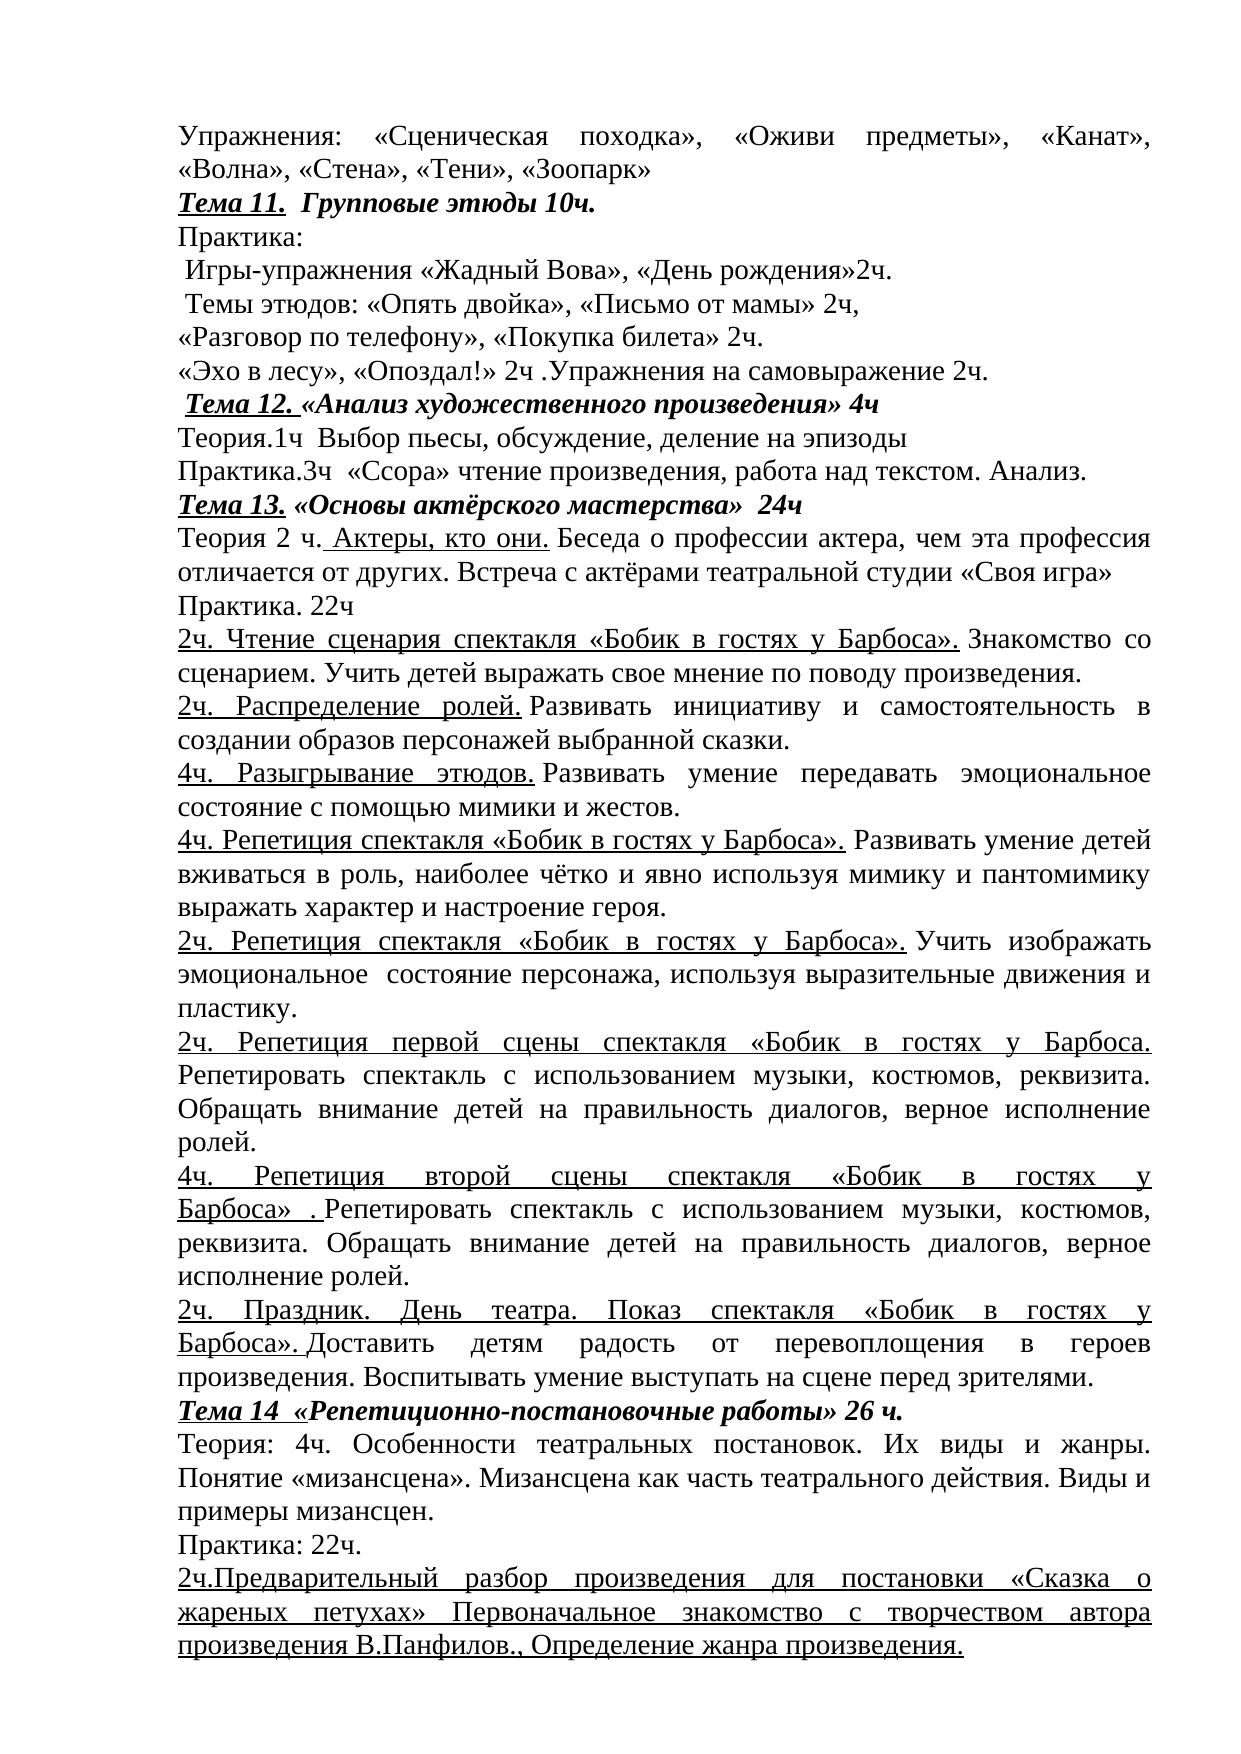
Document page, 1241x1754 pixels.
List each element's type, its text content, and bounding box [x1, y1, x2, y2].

text Тема 14 «Репетиционно-постановочные работы» 26 ч. [177, 1393, 1152, 1426]
text 2ч. Репетиция первой сцены спектакля «Бобик в гостях у Барбоса. Репетировать спектакль с использованием музыки, костюмов, реквизита. Обращать внимание детей на правильность диалогов, верное исполнение ролей. [177, 1054, 1152, 1158]
text Практика: [177, 219, 1152, 252]
text 4ч. Разыгрывание этюдов. Развивать умение передавать эмоциональное состояние с помощью мимики и жестов. [177, 755, 1152, 822]
text Теория.1ч Выбор пьесы, обсуждение, деление на эпизоды [177, 420, 1152, 453]
text 2ч.Предварительный разбор произведения для постановки «Сказка о жареных петухах» Первоначальное знакомство с творчеством автора произведения В.Панфилов., Определение жанра произведения. [177, 1590, 1152, 1623]
text Тема 13. «Основы актёрского мастерства» 24ч [177, 487, 1152, 521]
text Теория: 4ч. Особенности театральных постановок. Их виды и жанры. Понятие «мизансцена». Мизансцена как часть театрального действия. Виды и примеры мизансцен. [177, 1426, 1152, 1527]
text 2ч. Распределение ролей. Развивать инициативу и самостоятельность в создании образов персонажей выбранной сказки. [177, 688, 1152, 755]
text Тема 11. Групповые этюды 10ч. [177, 185, 1152, 219]
text 4ч. Репетиция второй сцены спектакля «Бобик в гостях у Барбоса» . Репетировать спектакль с использованием музыки, костюмов, реквизита. Обращать внимание детей на правильность диалогов, верное исполнение ролей. [177, 1158, 1152, 1187]
text 2ч. Праздник. День театра. Показ спектакля «Бобик в гостях у Барбоса». Доставить детям радость от перевоплощения в героев произведения. Воспитывать умение выступать на сцене перед зрителями. [177, 1292, 1152, 1321]
text Игры-упражнения «Жадный Вова», «День рождения»2ч. [177, 252, 1152, 286]
text Теория 2 ч. Актеры, кто они. Беседа о профессии актера, чем эта профессия отличается от других. Встреча с актёрами театральной студии «Своя игра» [177, 521, 1152, 588]
text 4ч. Репетиция второй сцены спектакля «Бобик в гостях у Барбоса» . Репетировать спектакль с использованием музыки, костюмов, реквизита. Обращать внимание детей на правильность диалогов, верное исполнение ролей. [177, 1188, 1152, 1292]
text Практика.3ч «Ссора» чтение произведения, работа над текстом. Анализ. [177, 453, 1152, 487]
text Тема 12. «Анализ художественного произведения» 4ч [177, 386, 1152, 420]
text Практика: 22ч. [177, 1527, 1152, 1560]
text 2ч. Репетиция первой сцены спектакля «Бобик в гостях у Барбоса. Репетировать спектакль с использованием музыки, костюмов, реквизита. Обращать внимание детей на правильность диалогов, верное исполнение ролей. [177, 1024, 1152, 1053]
text Упражнения: «Сценическая походка», «Оживи предметы», «Канат», «Волна», «Стена», «Тени», «Зоопарк» [177, 118, 1152, 185]
text 2ч.Предварительный разбор произведения для постановки «Сказка о жареных петухах» Первоначальное знакомство с творчеством автора произведения В.Панфилов., Определение жанра произведения. [177, 1624, 1152, 1661]
text 2ч.Предварительный разбор произведения для постановки «Сказка о жареных петухах» Первоначальное знакомство с творчеством автора произведения В.Панфилов., Определение жанра произведения. [177, 1560, 1152, 1589]
text «Эхо в лесу», «Опоздал!» 2ч .Упражнения на самовыражение 2ч. [177, 353, 1152, 386]
text «Разговор по телефону», «Покупка билета» 2ч. [177, 319, 1152, 353]
text 2ч. Чтение сценария спектакля «Бобик в гостях у Барбоса». Знакомство со сценарием. Учить детей выражать свое мнение по поводу произведения. [177, 621, 1152, 688]
text Практика. 22ч [177, 588, 1152, 621]
text Темы этюдов: «Опять двойка», «Письмо от мамы» 2ч, [177, 286, 1152, 319]
text 4ч. Репетиция спектакля «Бобик в гостях у Барбоса». Развивать умение детей вживаться в роль, наиболее чётко и явно используя мимику и пантомимику выражать характер и настроение героя. [177, 822, 1152, 923]
text 2ч. Праздник. День театра. Показ спектакля «Бобик в гостях у Барбоса». Доставить детям радость от перевоплощения в героев произведения. Воспитывать умение выступать на сцене перед зрителями. [177, 1322, 1152, 1393]
text 2ч. Репетиция спектакля «Бобик в гостях у Барбоса». Учить изображать эмоциональное состояние персонажа, используя выразительные движения и пластику. [177, 923, 1152, 1024]
